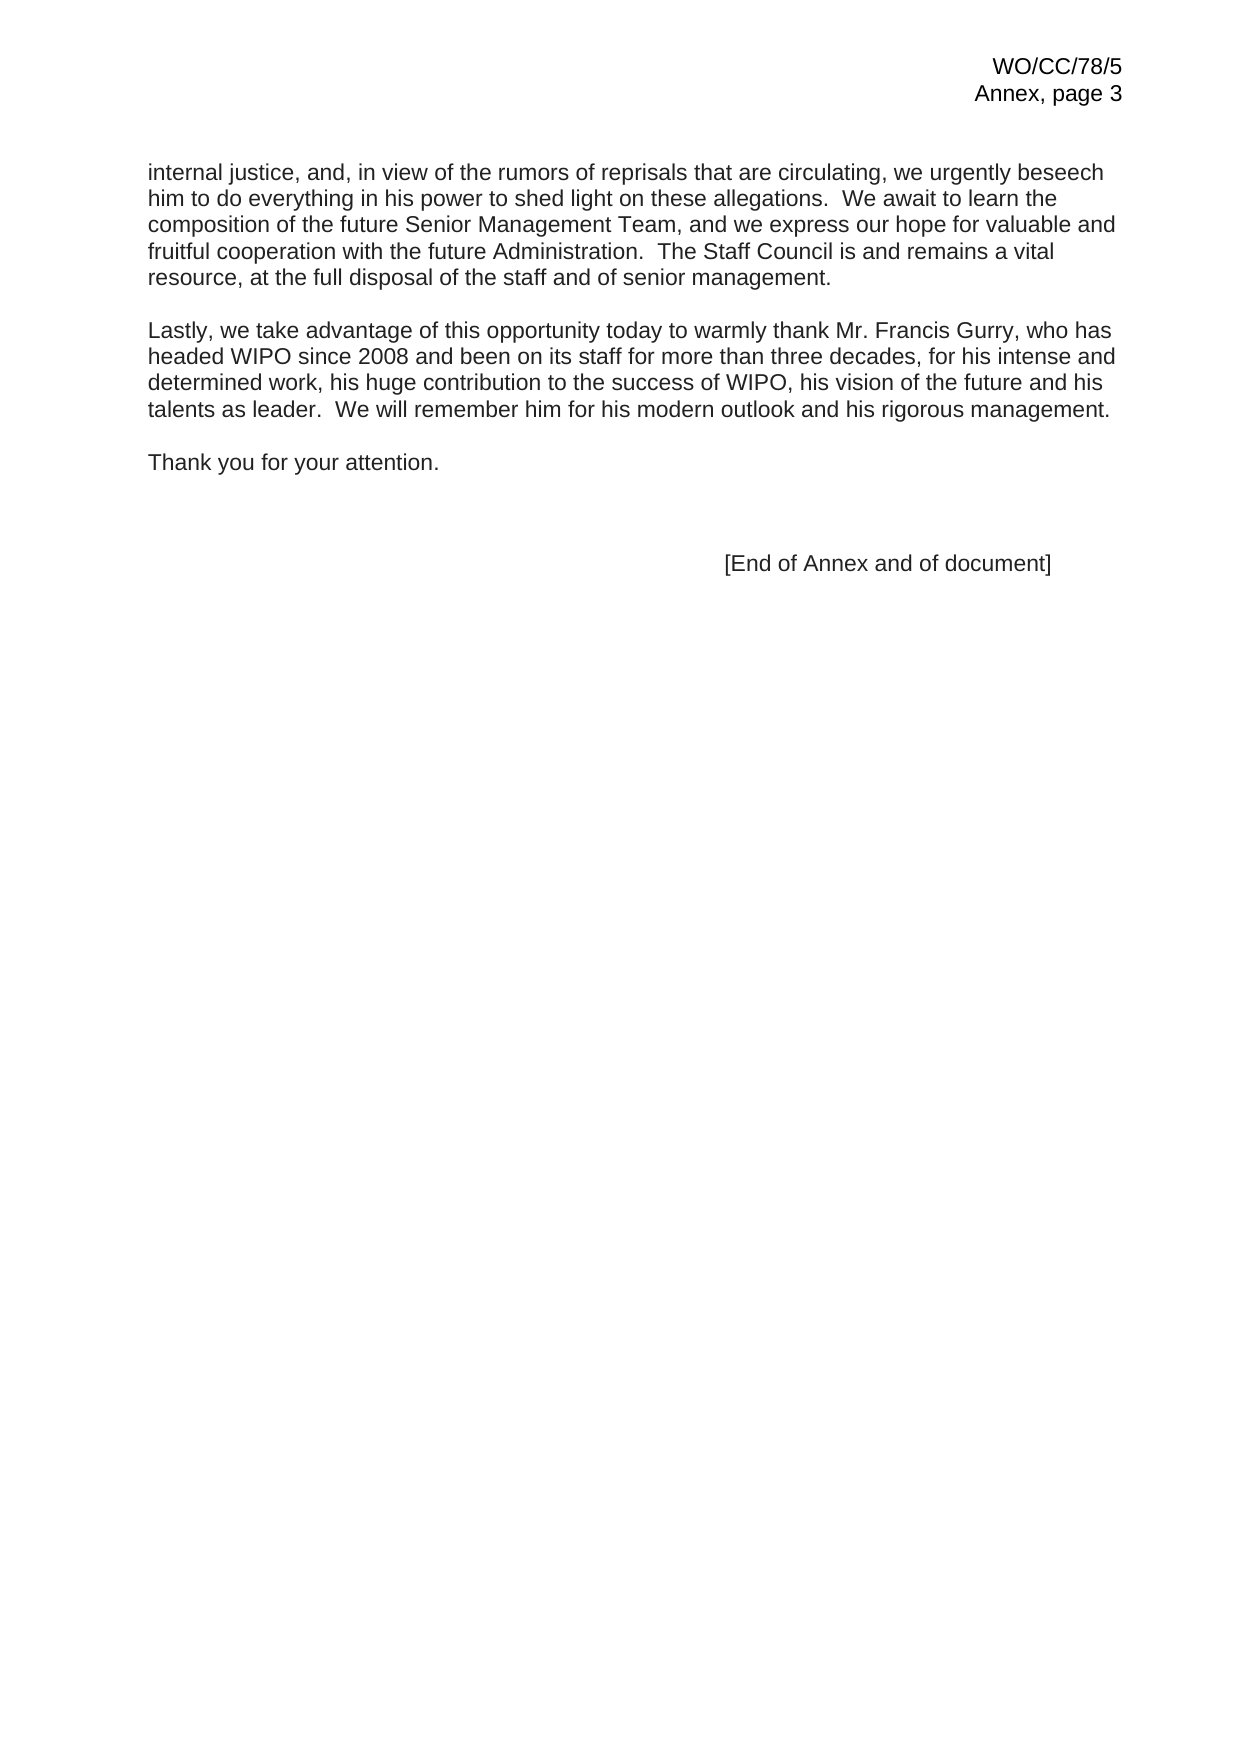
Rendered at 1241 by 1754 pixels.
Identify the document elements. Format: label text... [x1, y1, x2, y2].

text [End of Annex and of document] [724, 550, 1122, 576]
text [148, 158, 1122, 290]
text Lastly, we take advantage of this opportunity today to warmly thank Mr. Francis Gurry, who has headed WIPO since 2008 and been on its staff for more than three decades, for his intense and determined work, his huge contribution to the success of WIPO, his vision of the future and his talents as leader. We will remember him for his modern outlook and his rigorous management. [148, 317, 1122, 422]
text Thank you for your attention. [148, 448, 1122, 475]
